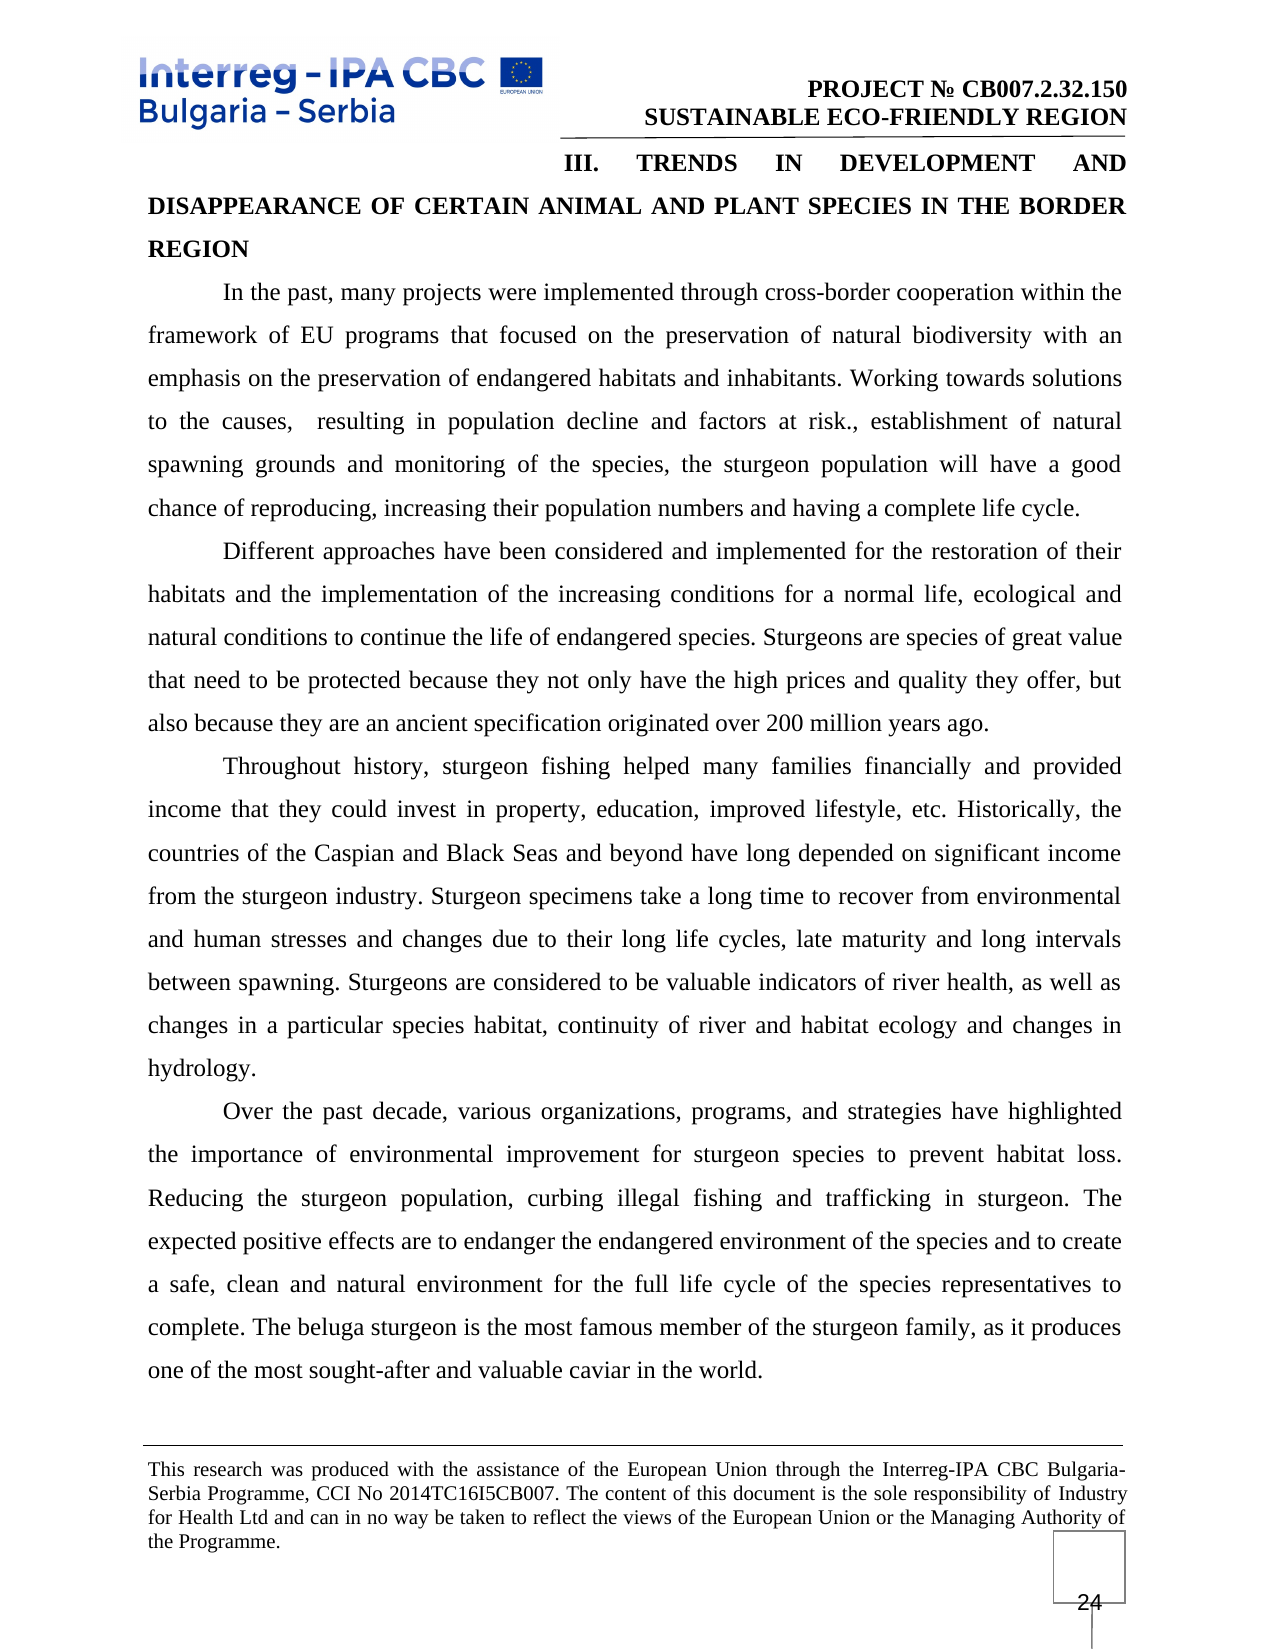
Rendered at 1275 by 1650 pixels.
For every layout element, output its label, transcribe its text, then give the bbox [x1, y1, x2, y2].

text In the past, many projects were implemented through cross-border cooperation within the framework of EU programs that focused on the preservation of natural biodiversity with an emphasis on the preservation of endangered habitats and inhabitants. Working towards solutions to the causes, resulting in population decline and factors at risk., establishment of natural spawning grounds and monitoring of the species, the sturgeon population will have a good chance of reproducing, increasing their population numbers and having a complete life cycle. [148, 277, 1123, 521]
picture [119, 36, 561, 143]
subtitle III. TRENDS IN DEVELOPMENT AND DISAPPEARANCE OF CERTAIN ANIMAL AND PLANT SPECIES IN THE BORDER REGION [148, 148, 1127, 263]
text Different approaches have been considered and implemented for the restoration of their habitats and the implementation of the increasing conditions for a normal life, ecological and natural conditions to continue the life of endangered species. Sturgeons are species of great value that need to be protected because they not only have the high prices and quality they offer, but also because they are an ancient specification originated over 200 million years ago. [148, 536, 1123, 737]
text Throughout history, sturgeon fishing helped many families financially and provided income that they could invest in property, education, improved lifestyle, etc. Historically, the countries of the Caspian and Black Seas and beyond have long depended on significant income from the sturgeon industry. Sturgeon specimens take a long time to recover from environmental and human stresses and changes due to their long life cycles, late maturity and long intervals between spawning. Sturgeons are considered to be valuable indicators of river health, as well as changes in a particular species habitat, continuity of river and habitat ecology and changes in hydrology. [148, 751, 1123, 1082]
text Over the past decade, various organizations, programs, and strategies have highlighted the importance of environmental improvement for sturgeon species to prevent habitat loss. Reducing the sturgeon population, curbing illegal fishing and trafficking in sturgeon. The expected positive effects are to endanger the endangered environment of the species and to create a safe, clean and natural environment for the full life cycle of the species representatives to complete. The beluga sturgeon is the most famous member of the sturgeon family, as it produces one of the most sought-after and valuable caviar in the world. [148, 1096, 1123, 1384]
